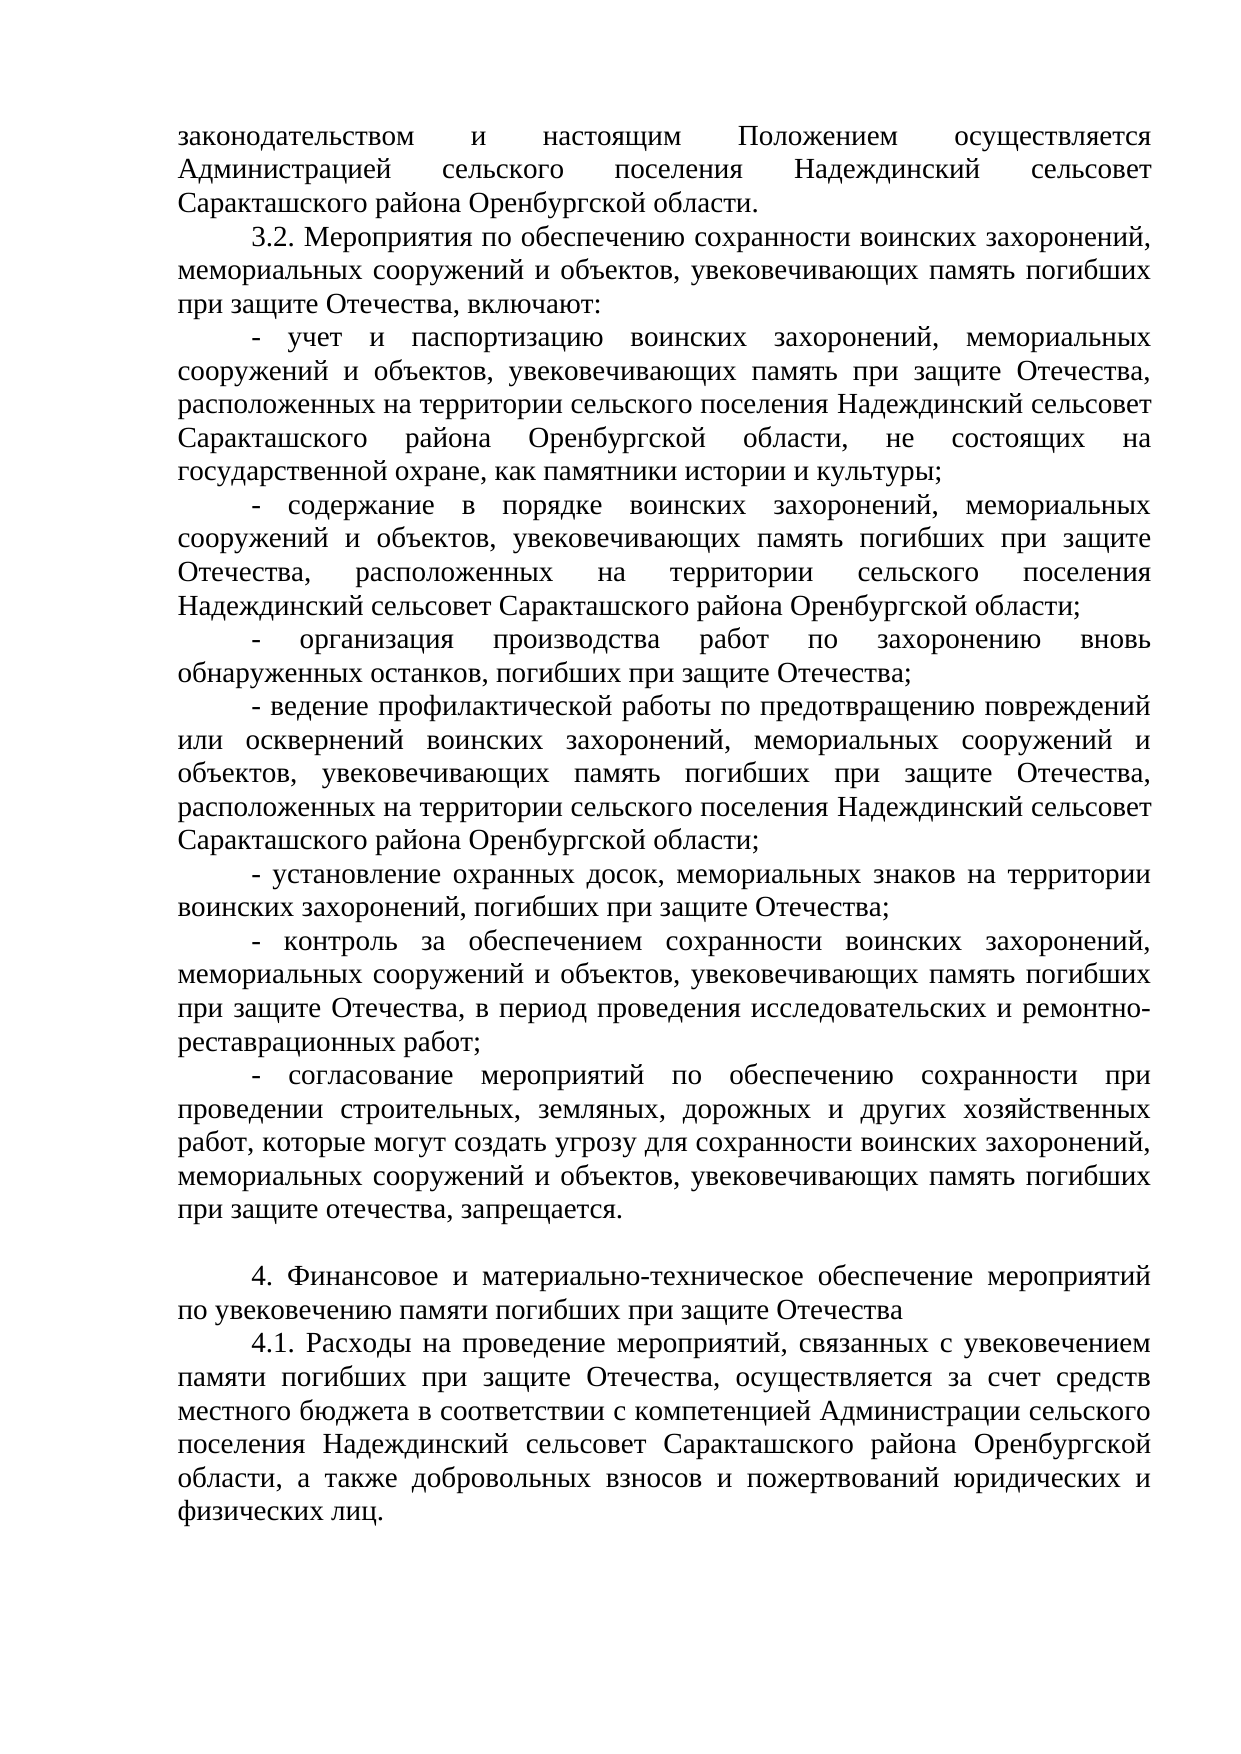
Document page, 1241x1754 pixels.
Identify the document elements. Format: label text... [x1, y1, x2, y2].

text - контроль за обеспечением сохранности воинских захоронений, мемориальных сооружений и объектов, увековечивающих память погибших при защите Отечества, в период проведения исследовательских и ремонтно-реставрационных работ; [177, 923, 1152, 1057]
text 4.1. Расходы на проведение мероприятий, связанных с увековечением памяти погибших при защите Отечества, осуществляется за счет средств местного бюджета в соответствии с компетенцией Администрации сельского поселения Надеждинский сельсовет Саракташского района Оренбургской области, а также добровольных взносов и пожертвований юридических и физических лиц. [177, 1326, 1152, 1527]
text - учет и паспортизацию воинских захоронений, мемориальных сооружений и объектов, увековечивающих память при защите Отечества, расположенных на территории сельского поселения Надеждинский сельсовет Саракташского района Оренбургской области, не состоящих на государственной охране, как памятники истории и культуры; [177, 319, 1152, 487]
text - установление охранных досок, мемориальных знаков на территории воинских захоронений, погибших при защите Отечества; [177, 856, 1152, 923]
text 3.2. Мероприятия по обеспечению сохранности воинских захоронений, мемориальных сооружений и объектов, увековечивающих память погибших при защите Отечества, включают: [177, 219, 1152, 319]
text - согласование мероприятий по обеспечению сохранности при проведении строительных, земляных, дорожных и других хозяйственных работ, которые могут создать угрозу для сохранности воинских захоронений, мемориальных сооружений и объектов, увековечивающих память погибших при защите отечества, запрещается. [177, 1057, 1152, 1225]
text - ведение профилактической работы по предотвращению повреждений или осквернений воинских захоронений, мемориальных сооружений и объектов, увековечивающих память погибших при защите Отечества, расположенных на территории сельского поселения Надеждинский сельсовет Саракташского района Оренбургской области; [177, 688, 1152, 856]
text - содержание в порядке воинских захоронений, мемориальных сооружений и объектов, увековечивающих память погибших при защите Отечества, расположенных на территории сельского поселения Надеждинский сельсовет Саракташского района Оренбургской области; [177, 487, 1152, 621]
text 4. Финансовое и материально-техническое обеспечение мероприятий по увековечению памяти погибших при защите Отечества [177, 1258, 1152, 1326]
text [177, 118, 1152, 219]
text - организация производства работ по захоронению вновь обнаруженных останков, погибших при защите Отечества; [177, 621, 1152, 688]
